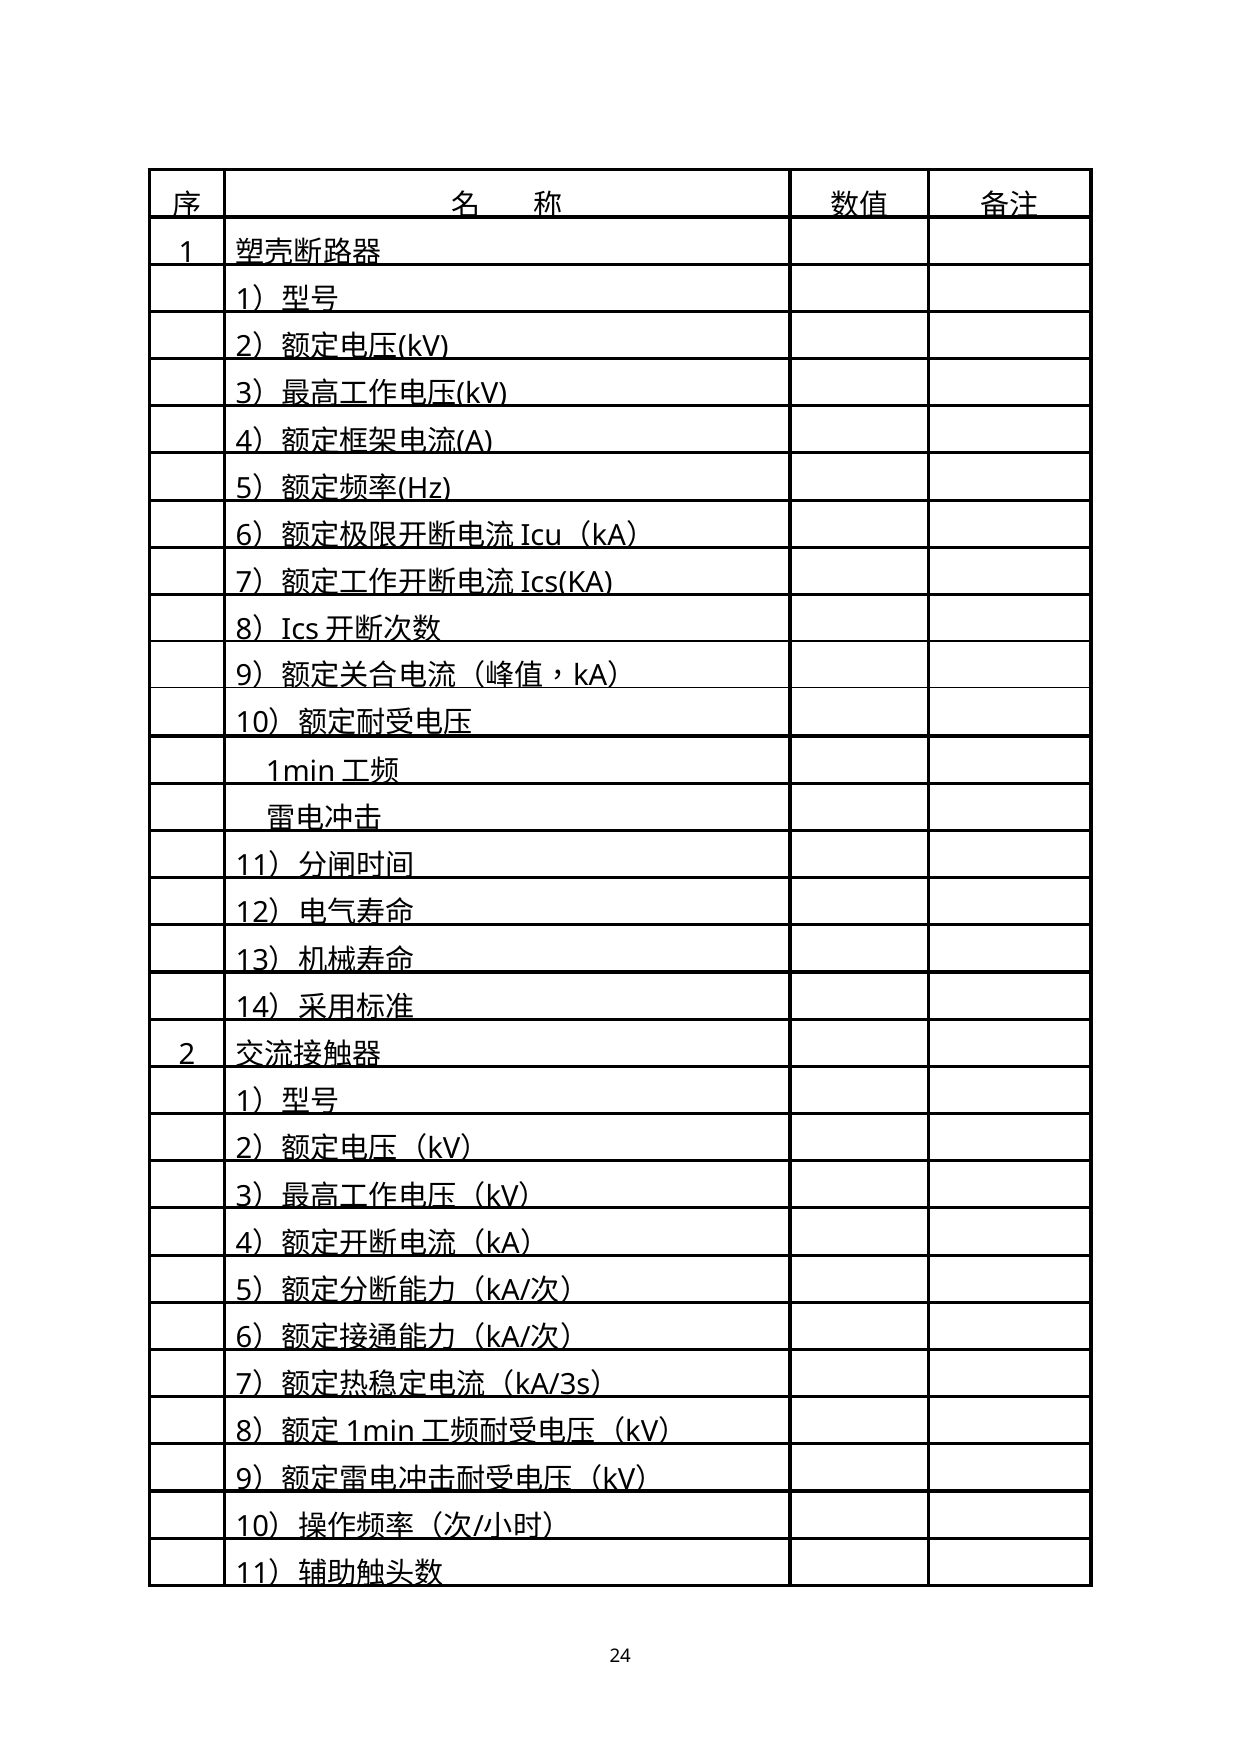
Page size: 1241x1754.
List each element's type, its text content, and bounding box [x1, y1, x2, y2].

table_cell [930, 1257, 1089, 1301]
table_cell [792, 738, 927, 782]
table_cell 5）额定分断能力（kA/次） [226, 1257, 788, 1301]
table_cell [151, 549, 223, 593]
table_cell [151, 1068, 223, 1112]
table_cell [151, 502, 223, 546]
table_cell [930, 1304, 1089, 1348]
table_cell [151, 1540, 223, 1584]
table_cell [792, 974, 927, 1017]
table_cell 塑壳断路器 [226, 219, 788, 262]
table_cell [792, 1068, 927, 1112]
table_cell [792, 926, 927, 970]
table_cell 雷电冲击 [226, 785, 788, 829]
table_cell [930, 360, 1089, 404]
table_cell 8）额定1min工频耐受电压（kV） [226, 1398, 788, 1442]
table_cell 2）额定电压（kV） [226, 1115, 788, 1159]
table_cell [151, 313, 223, 357]
table_cell [792, 688, 927, 734]
table_cell [930, 879, 1089, 923]
table_cell [151, 1493, 223, 1537]
table_cell [151, 688, 223, 734]
table_cell [151, 360, 223, 404]
table_cell 1 [151, 219, 223, 262]
table_cell 6）额定接通能力（kA/次） [226, 1304, 788, 1348]
table_cell [151, 926, 223, 970]
table_cell 10）额定耐受电压 [226, 688, 788, 734]
table_cell [151, 1398, 223, 1442]
table_cell [930, 642, 1089, 687]
table_cell 1）型号 [226, 266, 788, 310]
table_cell [930, 974, 1089, 1017]
table_cell [792, 1398, 927, 1442]
table_cell [792, 1257, 927, 1301]
table_cell [930, 1209, 1089, 1253]
table_cell [151, 454, 223, 498]
table_cell [930, 832, 1089, 876]
table_cell 2 [151, 1021, 223, 1065]
table_cell 10）操作频率（次/小时） [226, 1493, 788, 1537]
table_cell [792, 549, 927, 593]
table_cell [930, 1115, 1089, 1159]
table_header 名 称 [226, 171, 788, 215]
table_cell [792, 1021, 927, 1065]
table_cell [930, 502, 1089, 546]
table_cell [792, 879, 927, 923]
table_cell [930, 1540, 1089, 1584]
table_cell 4）额定框架电流(A) [226, 407, 788, 451]
table_cell 4）额定开断电流（kA） [226, 1209, 788, 1253]
table_cell 1min工频 [226, 738, 788, 782]
table_cell [151, 266, 223, 310]
table_cell [930, 219, 1089, 262]
table_cell [792, 1351, 927, 1395]
table_cell [792, 1115, 927, 1159]
table_cell [792, 596, 927, 640]
table_cell 5）额定频率(Hz) [226, 454, 788, 498]
table_cell [151, 1162, 223, 1206]
table_cell [930, 313, 1089, 357]
table_header 数值 [792, 171, 927, 215]
table_cell [151, 879, 223, 923]
table_cell 9）额定雷电冲击耐受电压（kV） [226, 1445, 788, 1489]
table_cell [151, 832, 223, 876]
table_cell [151, 974, 223, 1017]
table_cell [930, 1398, 1089, 1442]
table_cell 11）分闸时间 [226, 832, 788, 876]
table_cell [930, 688, 1089, 734]
table_cell [930, 407, 1089, 451]
table_cell 2）额定电压(kV) [226, 313, 788, 357]
table_cell [930, 1021, 1089, 1065]
table_cell [151, 1115, 223, 1159]
table_cell [151, 1351, 223, 1395]
table_cell [930, 1068, 1089, 1112]
table_cell [792, 1162, 927, 1206]
table_cell 3）最高工作电压（kV） [226, 1162, 788, 1206]
table_cell [930, 1493, 1089, 1537]
table_cell [930, 926, 1089, 970]
table_cell [930, 1162, 1089, 1206]
table_cell [151, 1257, 223, 1301]
table_cell [792, 502, 927, 546]
table_cell [151, 596, 223, 640]
table_cell [792, 407, 927, 451]
table_header 备注 [930, 171, 1089, 215]
table_cell [930, 266, 1089, 310]
table_cell 14）采用标准 [226, 974, 788, 1017]
table_cell [792, 313, 927, 357]
table_cell [151, 1304, 223, 1348]
table_cell [930, 738, 1089, 782]
table_cell 7）额定工作开断电流Ics(KA) [226, 549, 788, 593]
table_cell [151, 407, 223, 451]
table_header 序号 [151, 171, 223, 215]
table_cell 11）辅助触头数 [226, 1540, 788, 1584]
table_cell [151, 738, 223, 782]
table_cell [930, 596, 1089, 640]
table_cell [930, 1445, 1089, 1489]
table_cell [792, 1445, 927, 1489]
table_cell 12）电气寿命 [226, 879, 788, 923]
table_cell [151, 1445, 223, 1489]
table_cell [792, 360, 927, 404]
table_cell 6）额定极限开断电流Icu（kA） [226, 502, 788, 546]
table_cell [930, 549, 1089, 593]
table_cell [792, 219, 927, 262]
table_cell [792, 642, 927, 687]
table_cell [792, 1540, 927, 1584]
table_cell 交流接触器 [226, 1021, 788, 1065]
table_cell [930, 454, 1089, 498]
table_cell [930, 785, 1089, 829]
table_cell [930, 1351, 1089, 1395]
table_cell [151, 642, 223, 687]
table_cell 8）Ics开断次数 [226, 596, 788, 640]
table_cell [792, 1304, 927, 1348]
table_cell 1）型号 [226, 1068, 788, 1112]
table_cell [792, 266, 927, 310]
table_cell [792, 1493, 927, 1537]
table_cell [792, 1209, 927, 1253]
table_cell [151, 785, 223, 829]
table_cell 9）额定关合电流（峰值，kA） [226, 642, 788, 687]
table_cell 13）机械寿命 [226, 926, 788, 970]
table_cell 3）最高工作电压(kV) [226, 360, 788, 404]
table_cell 7）额定热稳定电流（kA/3s） [226, 1351, 788, 1395]
table_cell [792, 832, 927, 876]
table_cell [792, 454, 927, 498]
table_cell [151, 1209, 223, 1253]
table_cell [792, 785, 927, 829]
